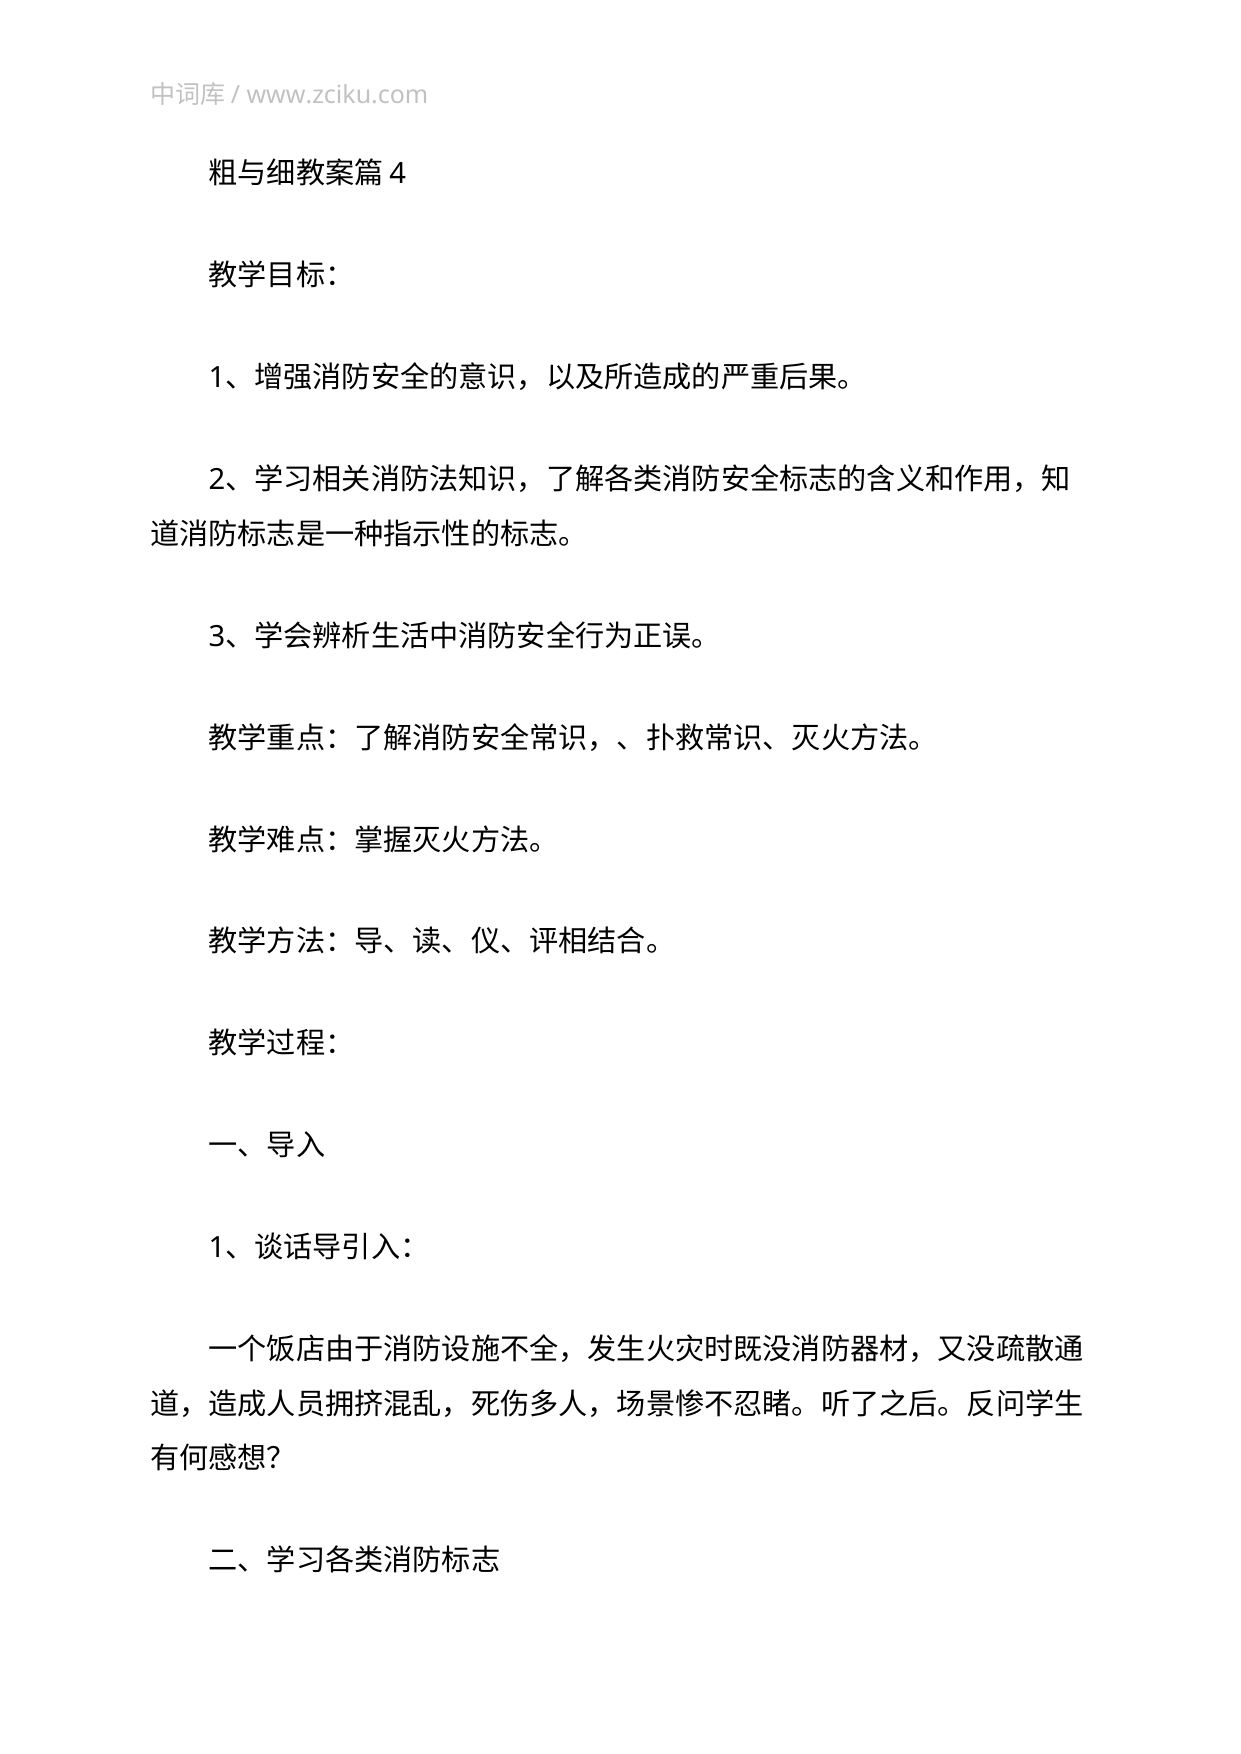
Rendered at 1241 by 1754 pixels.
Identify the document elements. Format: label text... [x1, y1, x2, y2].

text 教学重点：了解消防安全常识，、扑救常识、灭火方法。 [150, 714, 1090, 757]
text 1、谈话导引入： [150, 1223, 1090, 1266]
text 教学目标： [150, 252, 1090, 294]
text 一个饭店由于消防设施不全，发生火灾时既没消防器材，又没疏散通道，造成人员拥挤混乱，死伤多人，场景惨不忍睹。听了之后。反问学生有何感想？ [150, 1325, 1090, 1477]
text 一、导入 [150, 1122, 1090, 1164]
text 2、学习相关消防法知识，了解各类消防安全标志的含义和作用，知道消防标志是一种指示性的标志。 [150, 456, 1090, 553]
text 教学方法：导、读、仪、评相结合。 [150, 918, 1090, 960]
text 3、学会辨析生活中消防安全行为正误。 [150, 612, 1090, 655]
text 教学过程： [150, 1020, 1090, 1062]
text 教学难点：掌握灭火方法。 [150, 816, 1090, 858]
text 1、增强消防安全的意识，以及所造成的严重后果。 [150, 354, 1090, 396]
text 粗与细教案篇4 [150, 150, 1090, 192]
text 二、学习各类消防标志 [150, 1537, 1090, 1579]
